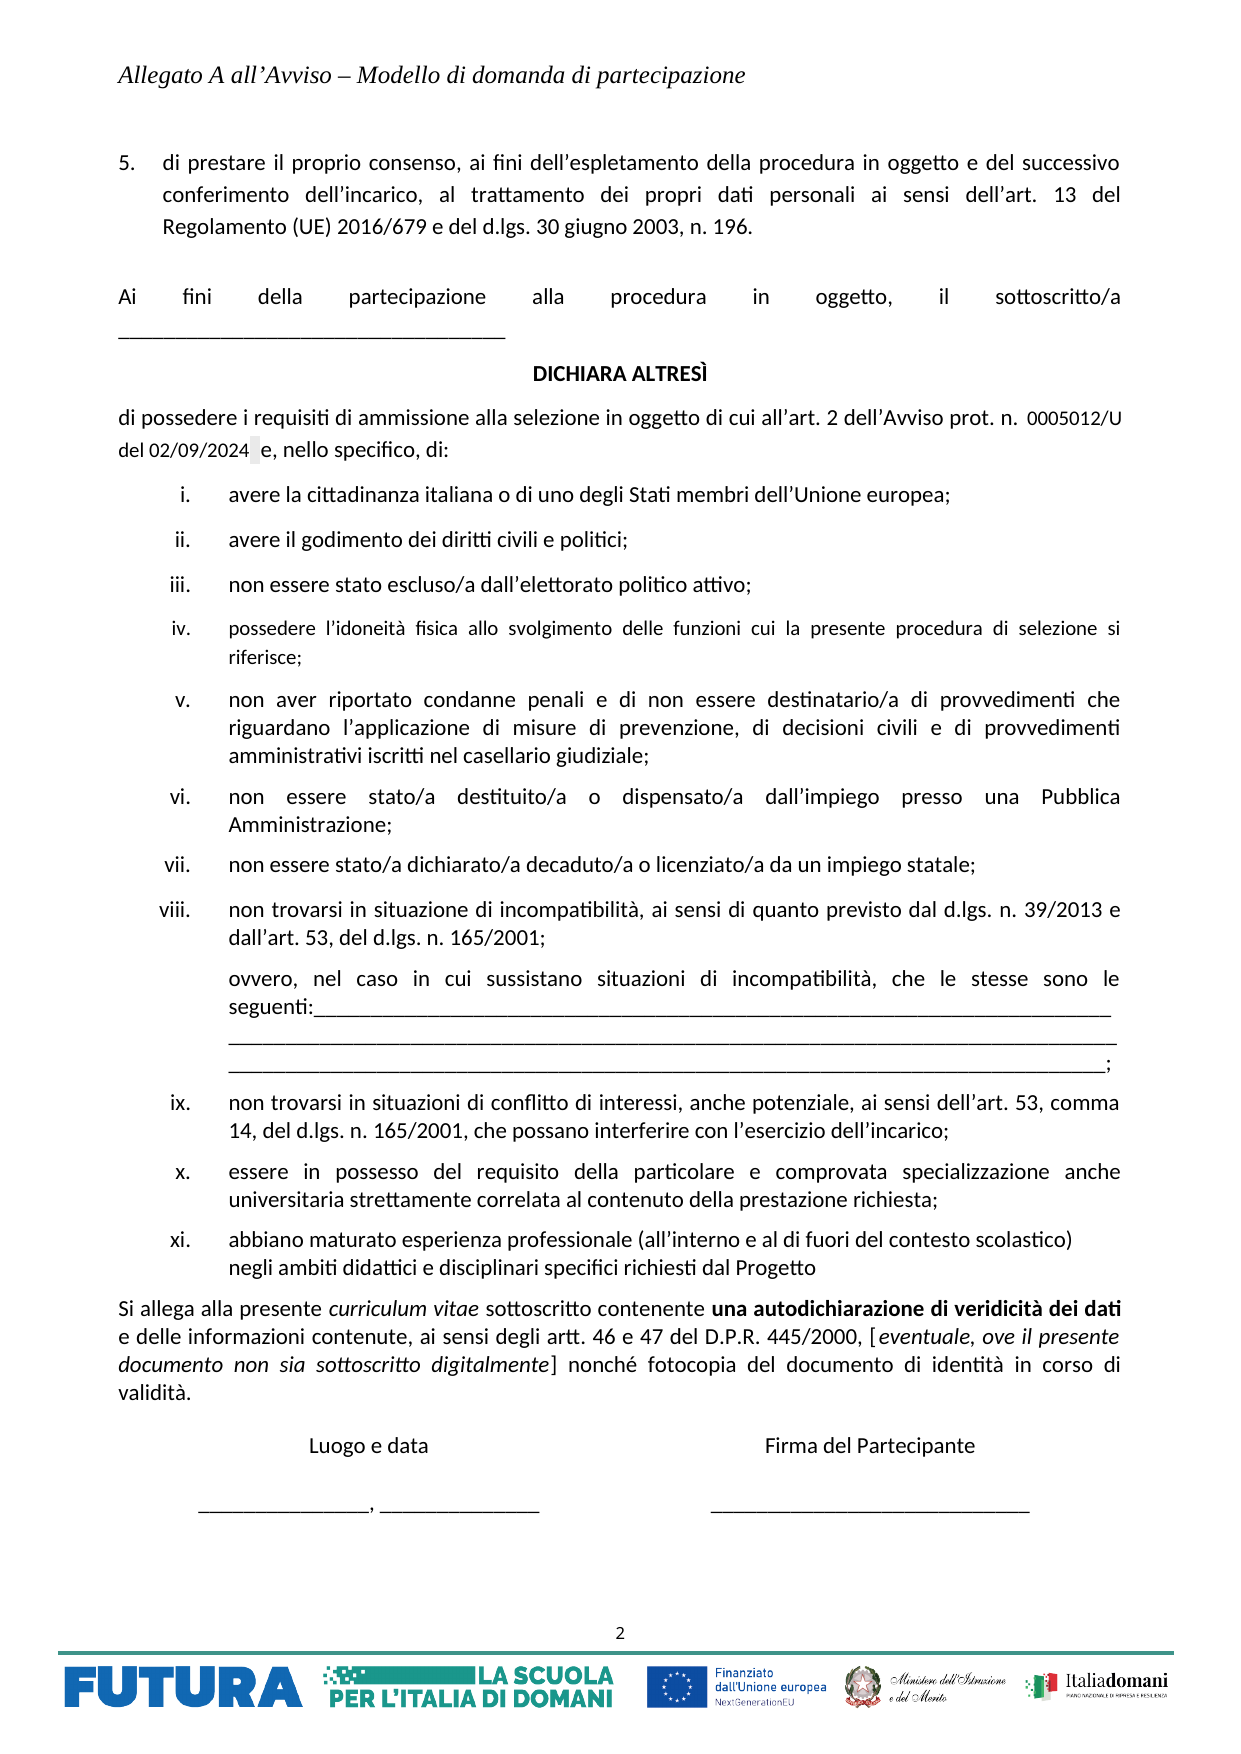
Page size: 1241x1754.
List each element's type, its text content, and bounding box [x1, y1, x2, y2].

list abbiano maturato esperienza professionale (all’interno e al di fuori del contesto scolastico) negli ambiti didattici e disciplinari specifici richiesti dal Progetto [191, 1226, 1122, 1282]
list essere in possesso del requisito della particolare e comprovata specializzazione anche universitaria strettamente correlata al contenuto della prestazione richiesta; [191, 1157, 1122, 1213]
text DICHIARA ALTRESÌ [118, 359, 1122, 387]
text Si allega alla presente curriculum vitae sottoscritto contenente una autodichiarazione di veridicità dei dati e delle informazioni contenute, ai sensi degli artt. 46 e 47 del D.P.R. 445/2000, [eventuale, ove il presente documento non sia sottoscritto digitalmente] nonché fotocopia del documento di identità in corso di validità. [118, 1294, 1122, 1406]
list avere la cittadinanza italiana o di uno degli Stati membri dell’Unione europea; [191, 481, 1122, 509]
table_header Firma del Partecipante [620, 1419, 1121, 1475]
list non aver riportato condanne penali e di non essere destinatario/a di provvedimenti che riguardano l’applicazione di misure di prevenzione, di decisioni civili e di provvedimenti amministrativi iscritti nel casellario giudiziale; [191, 686, 1122, 769]
list non essere stato escluso/a dall’elettorato politico attivo; [191, 570, 1122, 598]
list non trovarsi in situazione di incompatibilità, ai sensi di quanto previsto dal d.lgs. n. 39/2013 e dall’art. 53, del d.lgs. n. 165/2001; [191, 895, 1122, 951]
table_cell ____________________________ [620, 1475, 1121, 1532]
list avere il godimento dei diritti civili e politici; [191, 525, 1122, 553]
list possedere l’idoneità fisica allo svolgimento delle funzioni cui la presente procedura di selezione si riferisce; [191, 615, 1122, 669]
table_header Luogo e data [118, 1419, 619, 1475]
list di prestare il proprio consenso, ai fini dell’espletamento della procedura in oggetto e del successivo conferimento dell’incarico, al trattamento dei propri dati personali ai sensi dell’art. 13 del Regolamento (UE) 2016/679 e del d.lgs. 30 giugno 2003, n. 196. [118, 148, 1122, 240]
table_cell _______________, ______________ [118, 1475, 619, 1532]
list ovvero, nel caso in cui sussistano situazioni di incompatibilità, che le stesse sono le seguenti:_________________________________________________________________________________________________________________________________________________________________________________________________________________________________; [228, 964, 1122, 1076]
list non trovarsi in situazioni di conflitto di interessi, anche potenziale, ai sensi dell’art. 53, comma 14, del d.lgs. n. 165/2001, che possano interferire con l’esercizio dell’incarico; [191, 1088, 1122, 1144]
list non essere stato/a destituito/a o dispensato/a dall’impiego presso una Pubblica Amministrazione; [191, 782, 1122, 838]
text Ai fini della partecipazione alla procedura in oggetto, il sottoscritto/a __________________________________ [118, 282, 1122, 342]
text di possedere i requisiti di ammissione alla selezione in oggetto di cui all’art. 2 dell’Avviso prot. n. 0005012/U del 02/09/2024 e, nello specifico, di: [118, 403, 1122, 464]
list non essere stato/a dichiarato/a decaduto/a o licenziato/a da un impiego statale; [191, 851, 1122, 879]
picture [62, 1663, 1170, 1711]
